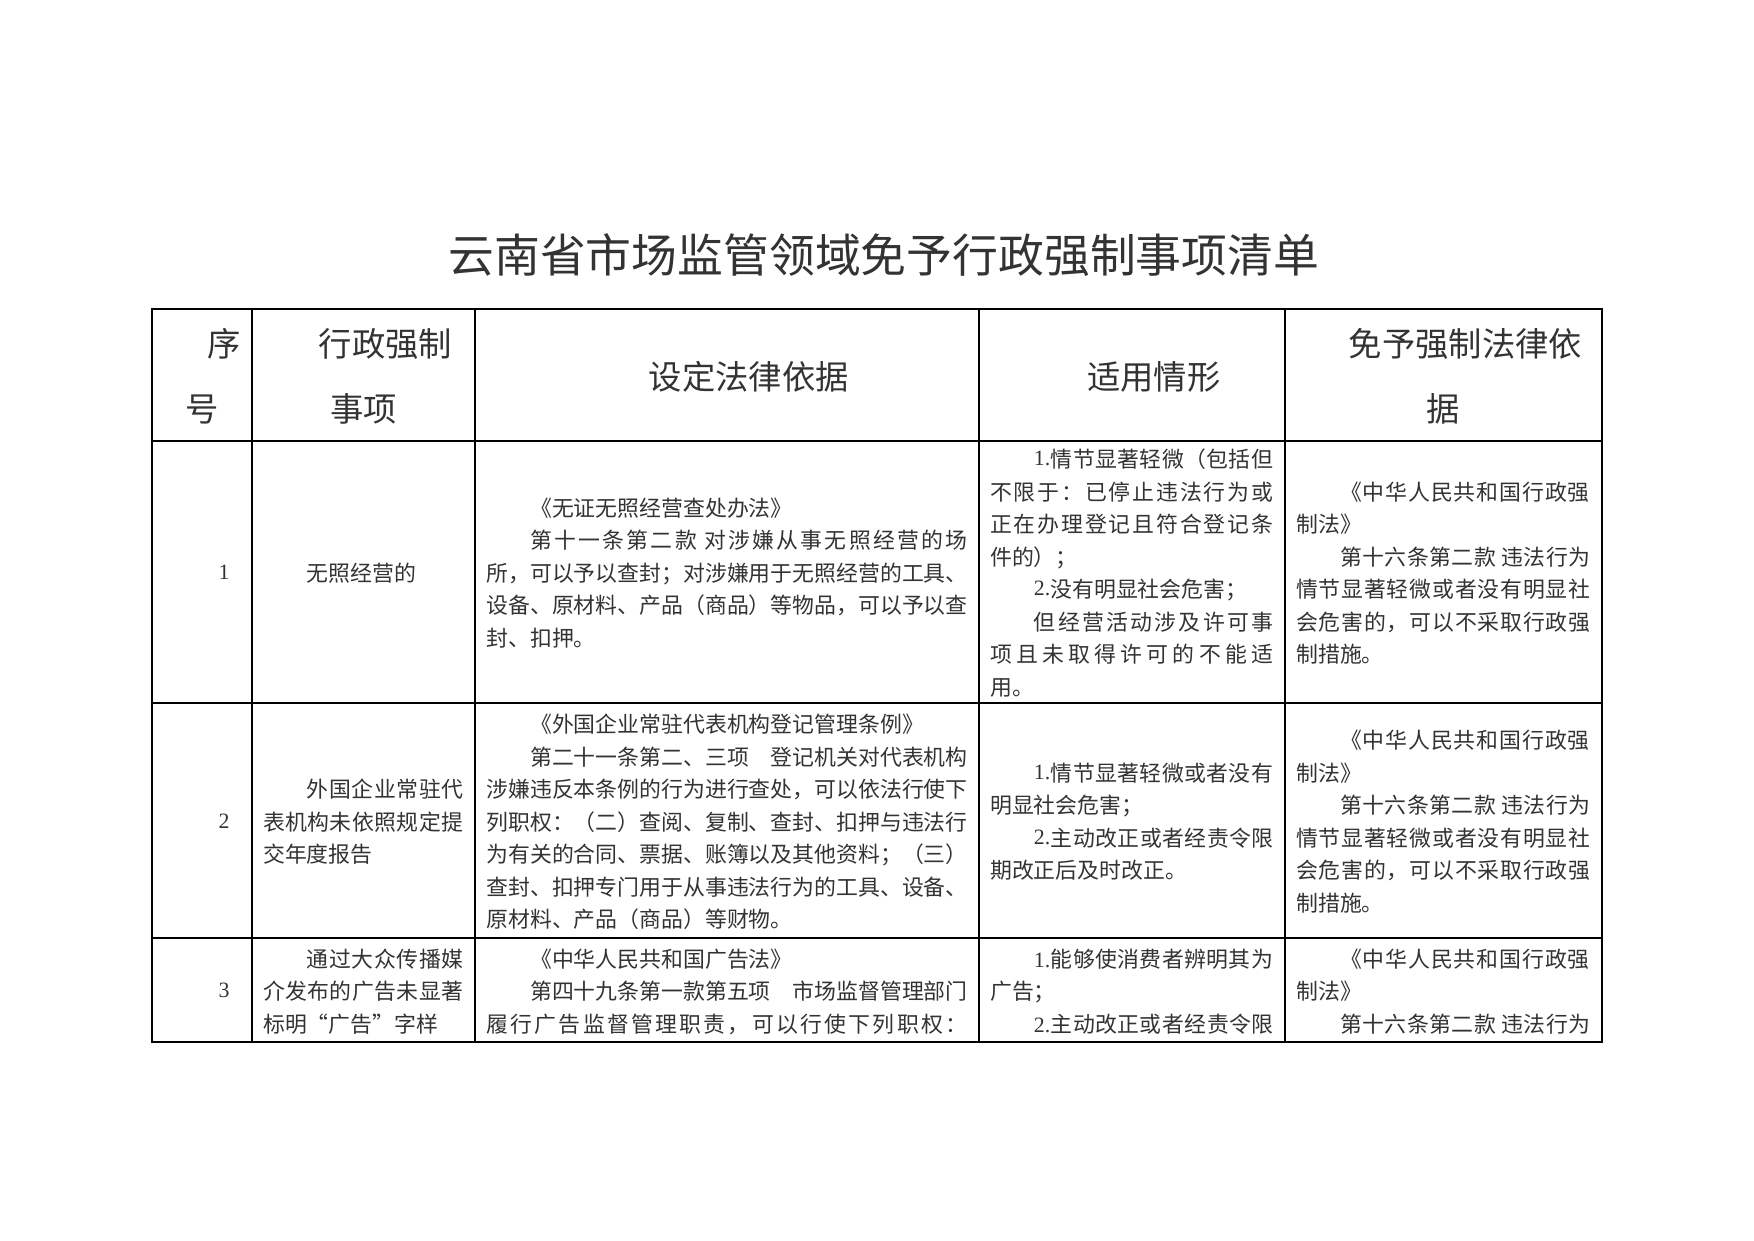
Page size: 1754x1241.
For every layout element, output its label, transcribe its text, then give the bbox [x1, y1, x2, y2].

text 云南省市场监管领域免予行政强制事项清单 [150, 204, 1604, 301]
table_cell 2 [153, 704, 251, 937]
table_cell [476, 939, 978, 1041]
table_header 免予强制法律依据 [1286, 310, 1601, 440]
table_cell 无照经营的 [253, 442, 474, 702]
table_header 设定法律依据 [476, 310, 978, 440]
table_cell 《外国企业常驻代表机构登记管理条例》 第二十一条第二、三项 登记机关对代表机构涉嫌违反本条例的行为进行查处，可以依法行使下列职权：（二）查阅、复制、查封、扣押与违法行为有关的合同、票据、账簿以及其他资料；（三）查封、扣押专门用于从事违法行为的工具、设备、原材料、产品（商品）等财物。 [476, 704, 978, 937]
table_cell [1286, 939, 1601, 1041]
table_cell 《中华人民共和国行政强制法》 第十六条第二款 违法行为情节显著轻微或者没有明显社会危害的，可以不采取行政强制措施。 [1286, 704, 1601, 937]
table_cell 3 [153, 939, 251, 1041]
table_cell 1.情节显著轻微（包括但不限于：已停止违法行为或正在办理登记且符合登记条件的）； 2.没有明显社会危害； 但经营活动涉及许可事项且未取得许可的不能适用。 [980, 442, 1284, 702]
table_cell 外国企业常驻代表机构未依照规定提交年度报告 [253, 704, 474, 937]
table_cell 《中华人民共和国行政强制法》 第十六条第二款 违法行为情节显著轻微或者没有明显社会危害的，可以不采取行政强制措施。 [1286, 442, 1601, 702]
table_header 行政强制事项 [253, 310, 474, 440]
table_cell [980, 939, 1284, 1041]
table_cell 《无证无照经营查处办法》 第十一条第二款 对涉嫌从事无照经营的场所，可以予以查封；对涉嫌用于无照经营的工具、设备、原材料、产品（商品）等物品，可以予以查封、扣押。 [476, 442, 978, 702]
table_cell 1.情节显著轻微或者没有明显社会危害； 2.主动改正或者经责令限期改正后及时改正。 [980, 704, 1284, 937]
table_cell 1 [153, 442, 251, 702]
table_header 适用情形 [980, 310, 1284, 440]
table_header 序号 [153, 310, 251, 440]
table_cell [253, 939, 474, 1041]
